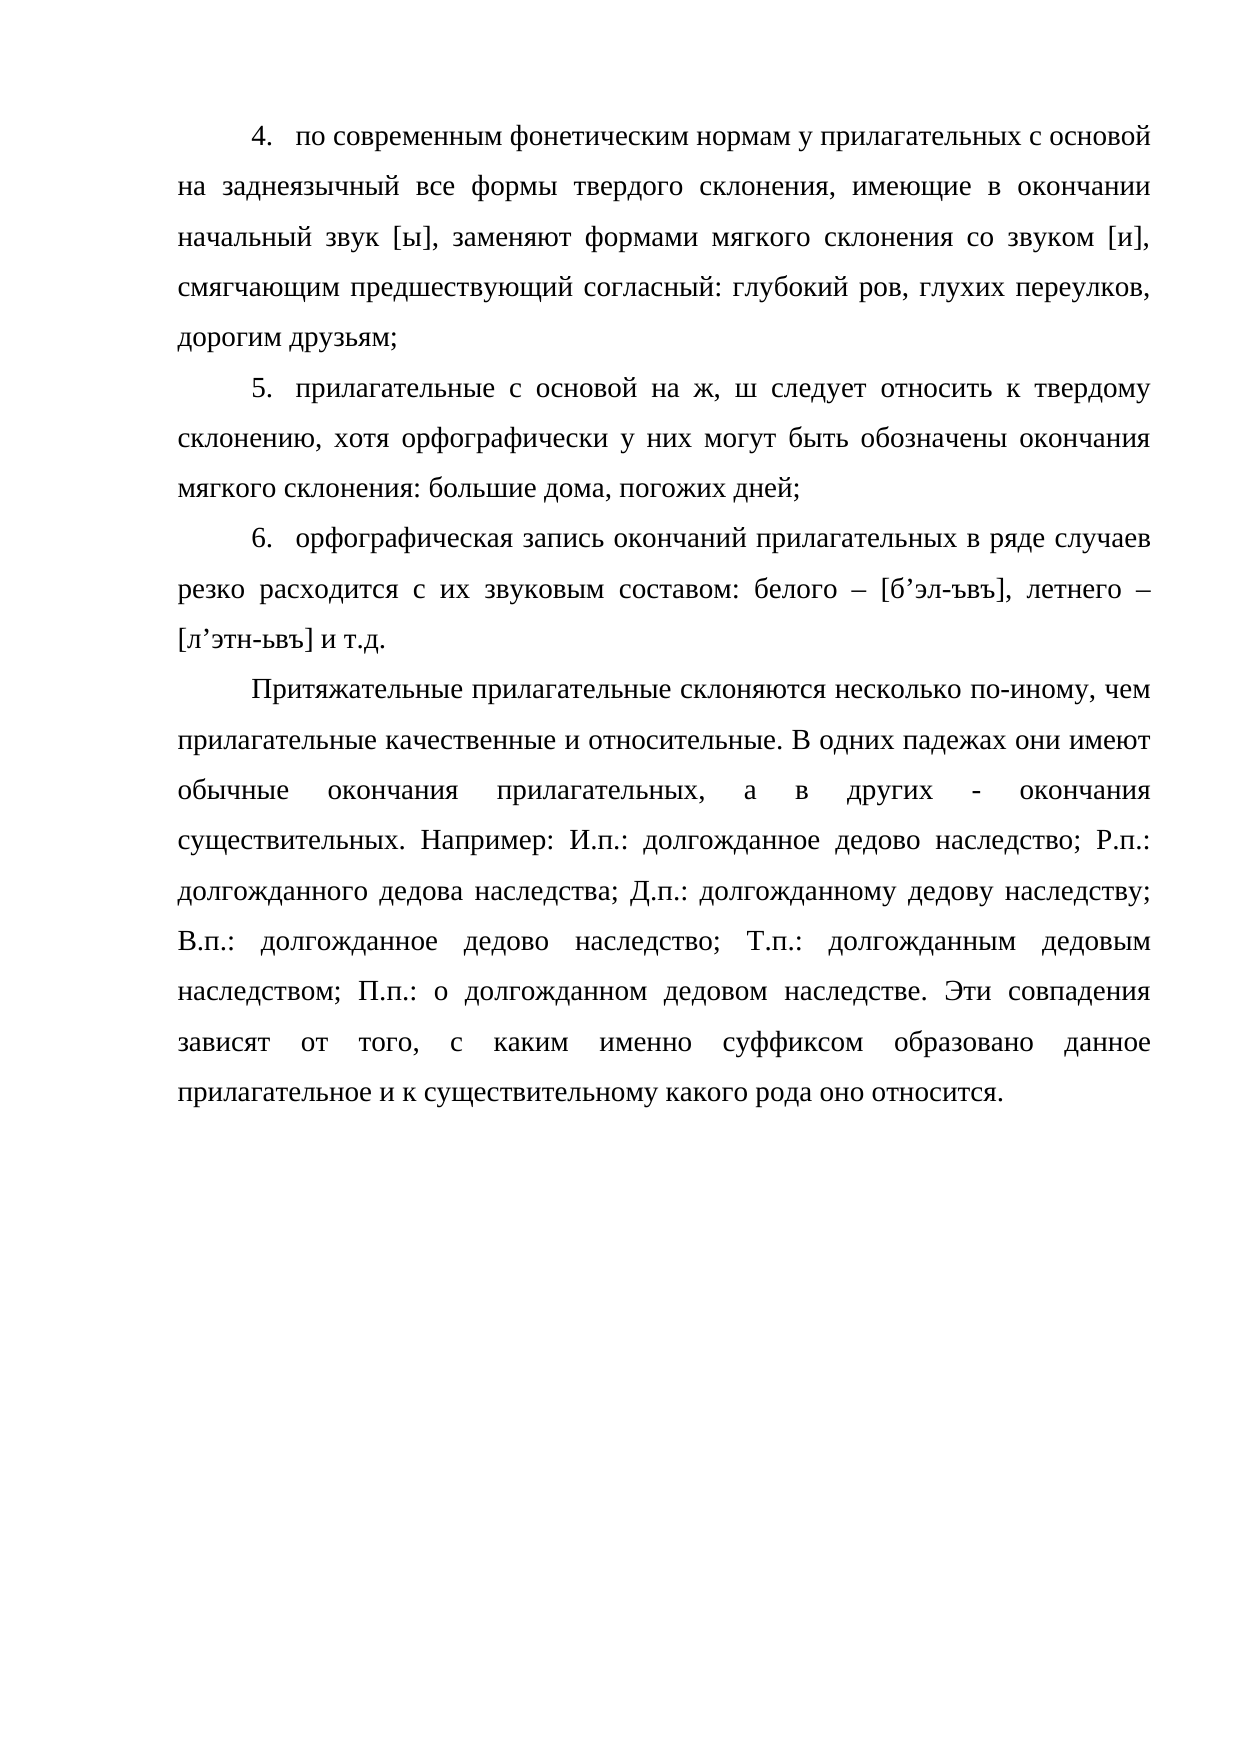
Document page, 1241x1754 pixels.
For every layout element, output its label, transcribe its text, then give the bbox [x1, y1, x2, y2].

list по современным фонетическим нормам у прилагательных с основой на заднеязычный все формы твердого склонения, имеющие в окончании начальный звук [ы], заменяют формами мягкого склонения со звуком [и], смягчающим предшествующий согласный: глубокий ров, глухих переулков, дорогим друзьям; [177, 118, 1152, 353]
text Притяжательные прилагательные склоняются несколько по-иному, чем прилагательные качественные и относительные. В одних падежах они имеют обычные окончания прилагательных, а в других - окончания существительных. Например: И.п.: долгожданное дедово наследство; Р.п.: долгожданного дедова наследства; Д.п.: долгожданному дедову наследству; В.п.: долгожданное дедово наследство; Т.п.: долгожданным дедовым наследством; П.п.: о долгожданном дедовом наследстве. Эти совпадения зависят от того, с каким именно суффиксом образовано данное прилагательное и к существительному какого рода оно относится. [177, 672, 1152, 1108]
list прилагательные с основой на ж, ш следует относить к твердому склонению, хотя орфографически у них могут быть обозначены окончания мягкого склонения: большие дома, погожих дней; [177, 370, 1152, 504]
list орфографическая запись окончаний прилагательных в ряде случаев резко расходится с их звуковым составом: белого – [б’эл-ъвъ], летнего – [л’этн-ьвъ] и т.д. [177, 521, 1152, 655]
